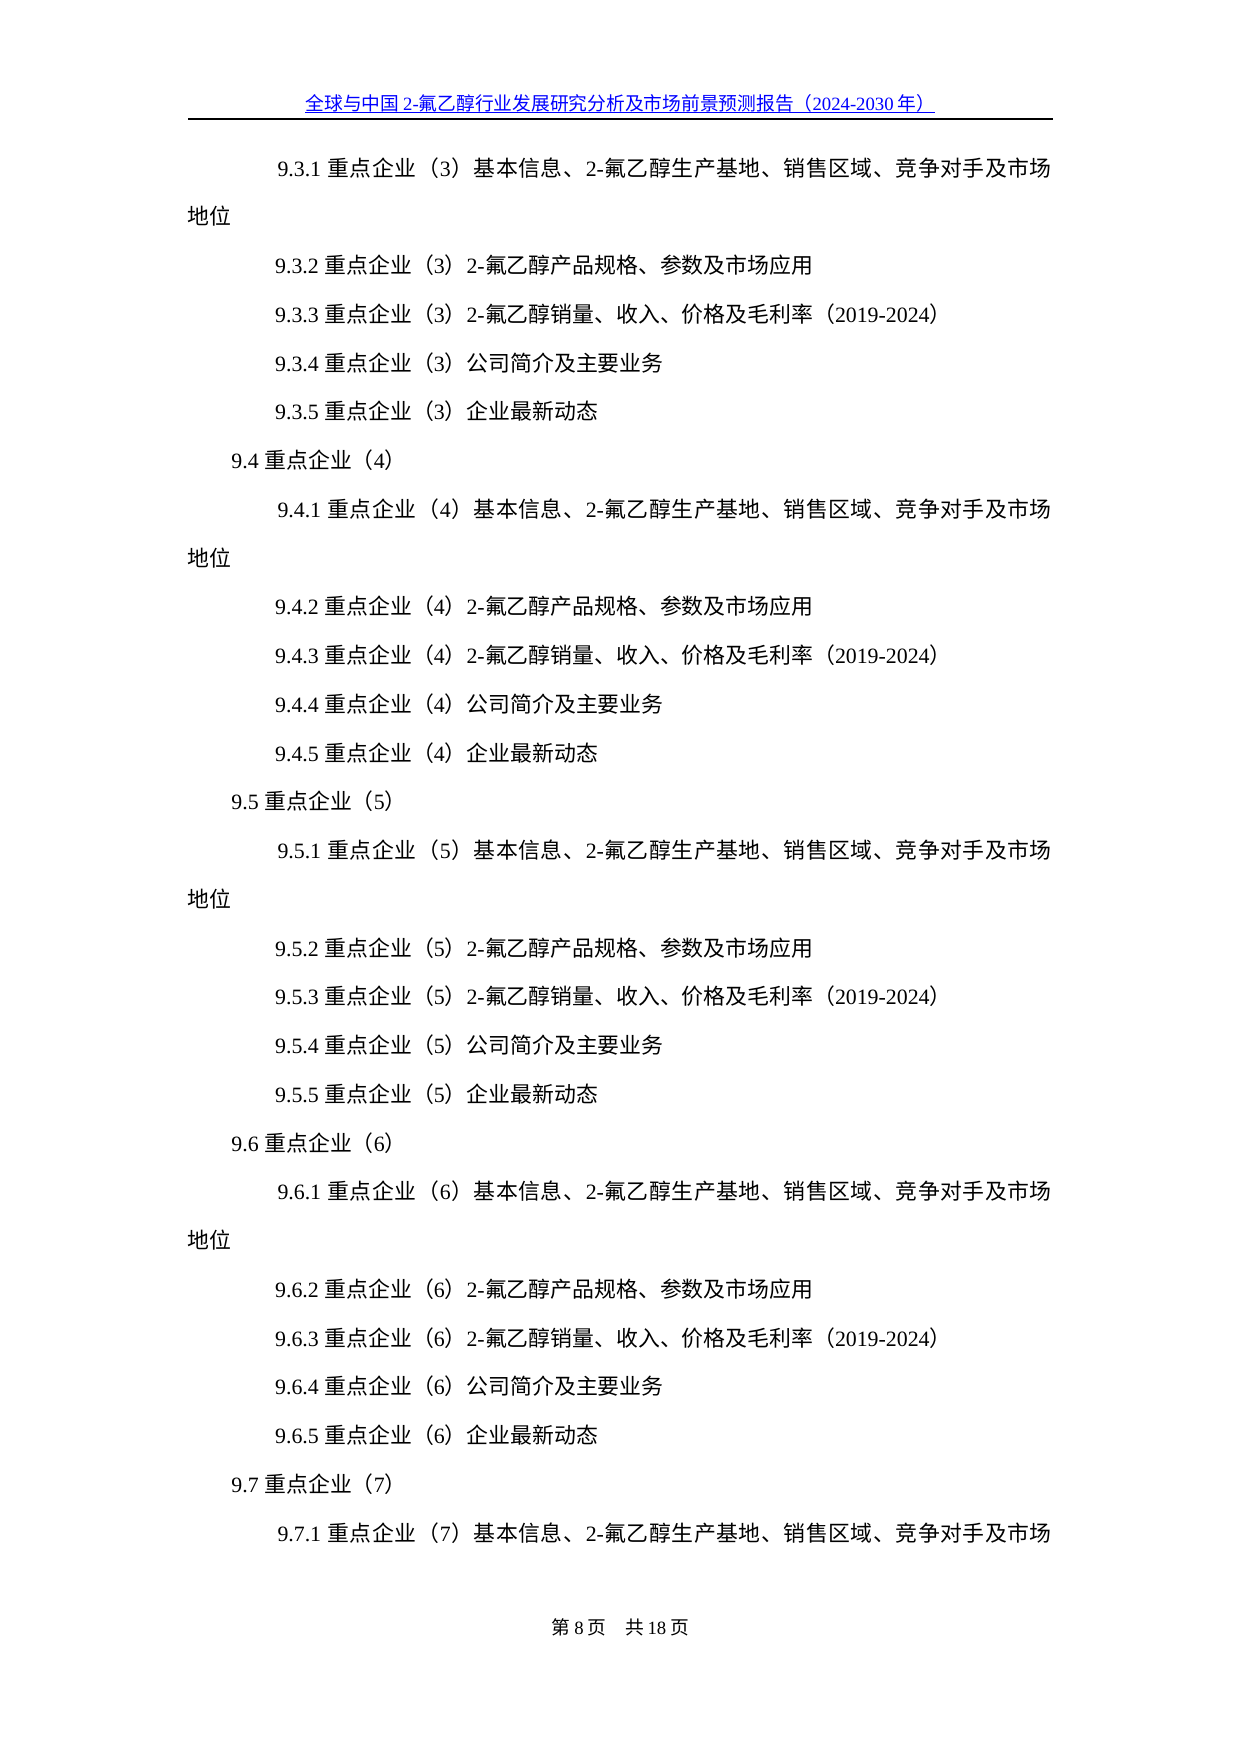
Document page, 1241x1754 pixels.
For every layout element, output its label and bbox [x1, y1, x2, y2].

text [187, 150, 1053, 1548]
